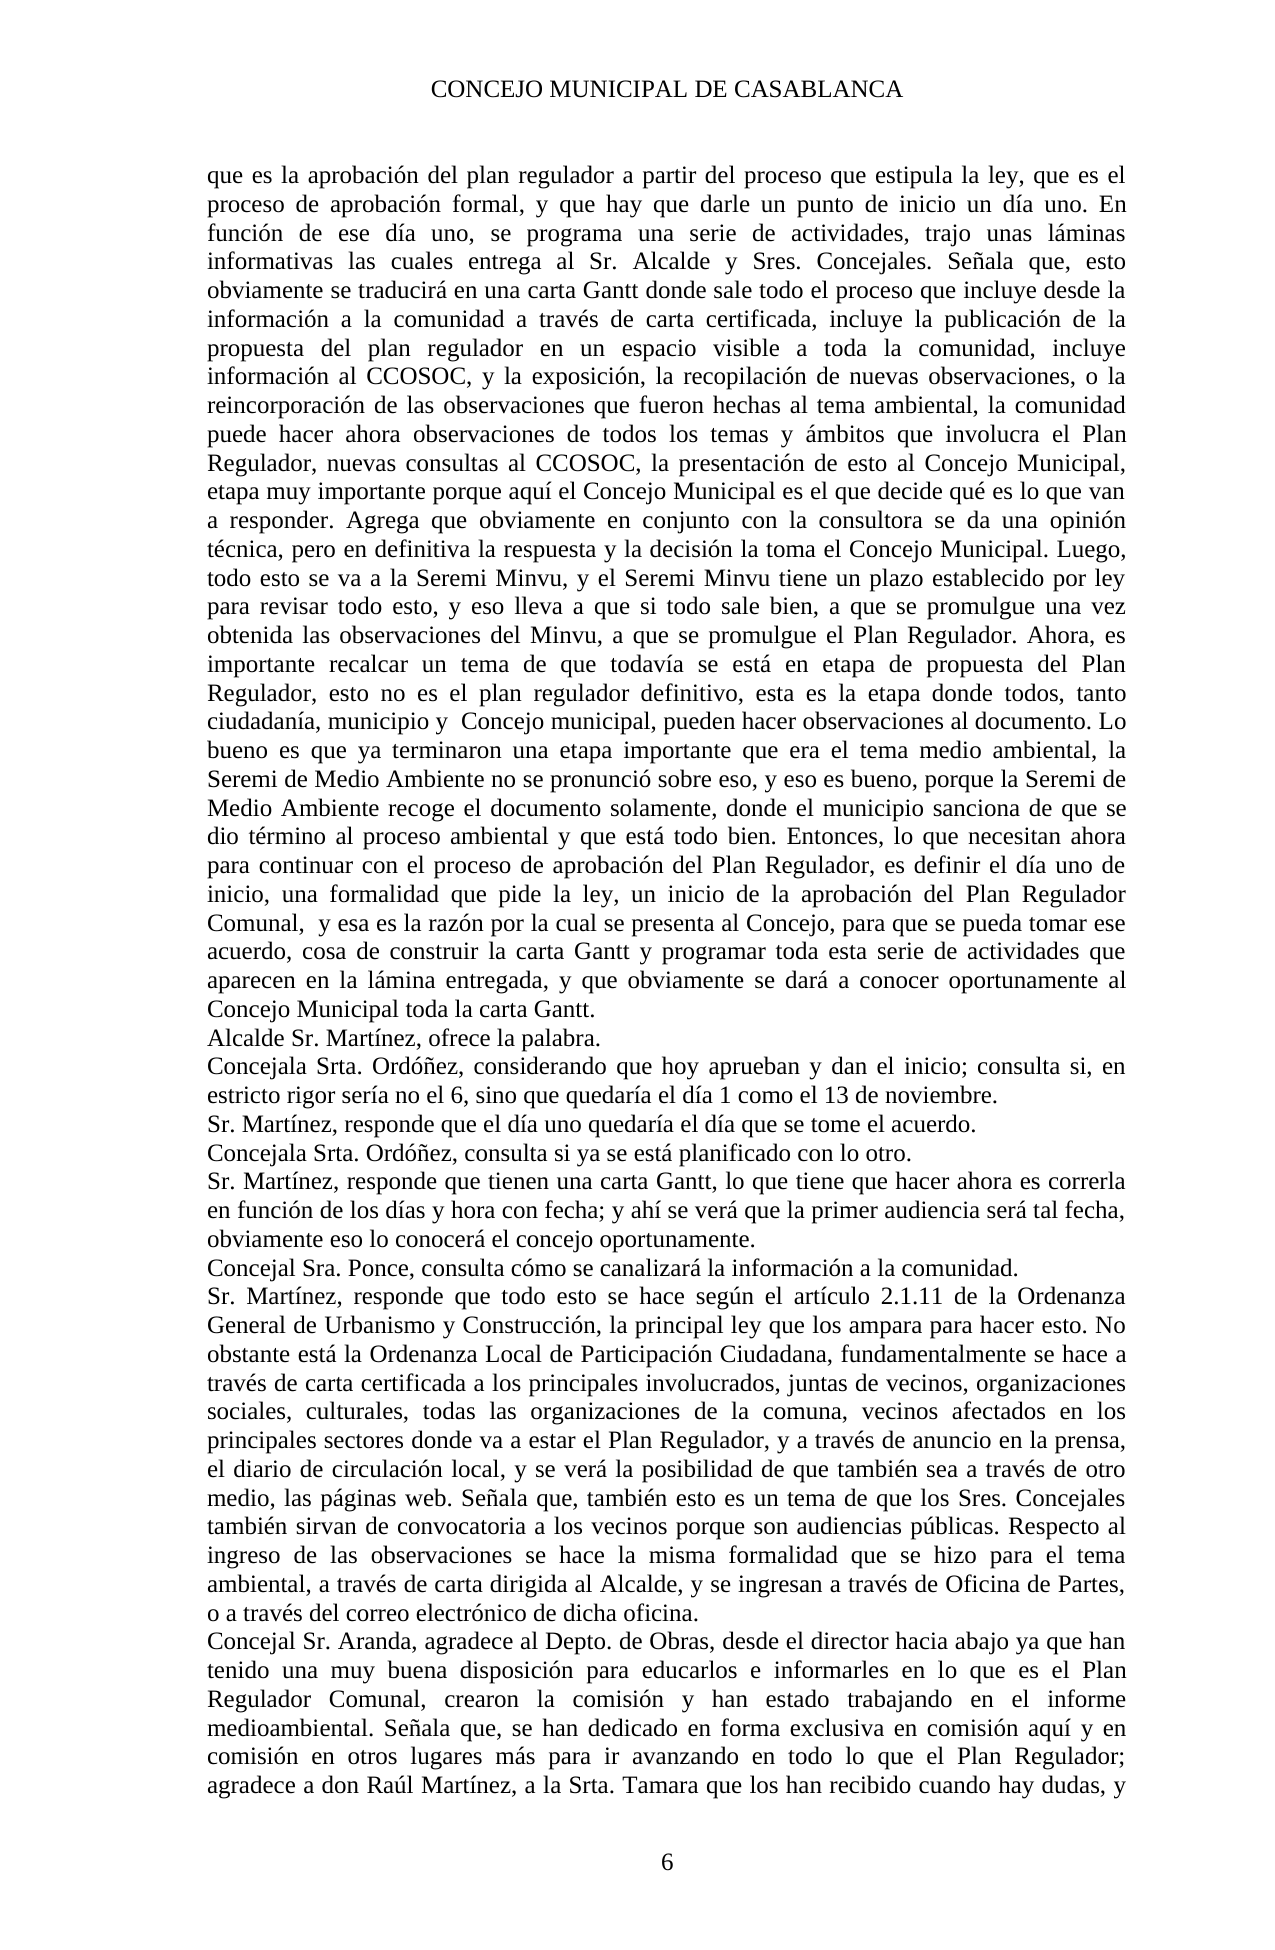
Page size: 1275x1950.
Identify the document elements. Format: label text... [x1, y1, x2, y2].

text Sr. Martínez, responde que el día uno quedaría el día que se tome el acuerdo. [207, 1109, 1127, 1138]
text Concejala Srta. Ordóñez, consulta si ya se está planificado con lo otro. [207, 1138, 1127, 1166]
text Sr. Martínez, responde que tienen una carta Gantt, lo que tiene que hacer ahora es correrla en función de los días y hora con fecha; y ahí se verá que la primer audiencia será tal fecha, obviamente eso lo conocerá el concejo oportunamente. [207, 1166, 1127, 1253]
text Concejala Srta. Ordóñez, considerando que hoy aprueban y dan el inicio; consulta si, en estricto rigor sería no el 6, sino que quedaría el día 1 como el 13 de noviembre. [207, 1051, 1127, 1109]
text Sr. Martínez, responde que todo esto se hace según el artículo 2.1.11 de la Ordenanza General de Urbanismo y Construcción, la principal ley que los ampara para hacer esto. No obstante está la Ordenanza Local de Participación Ciudadana, fundamentalmente se hace a través de carta certificada a los principales involucrados, juntas de vecinos, organizaciones sociales, culturales, todas las organizaciones de la comuna, vecinos afectados en los principales sectores donde va a estar el Plan Regulador, y a través de anuncio en la prensa, el diario de circulación local, y se verá la posibilidad de que también sea a través de otro medio, las páginas web. Señala que, también esto es un tema de que los Sres. Concejales también sirvan de convocatoria a los vecinos porque son audiencias públicas. Respecto al ingreso de las observaciones se hace la misma formalidad que se hizo para el tema ambiental, a través de carta dirigida al Alcalde, y se ingresan a través de Oficina de Partes, o a través del correo electrónico de dicha oficina. [207, 1281, 1127, 1626]
text Concejal Sra. Ponce, consulta cómo se canalizará la información a la comunidad. [207, 1253, 1127, 1281]
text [207, 160, 1127, 1023]
text Alcalde Sr. Martínez, ofrece la palabra. [207, 1023, 1127, 1051]
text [207, 1626, 1127, 1799]
